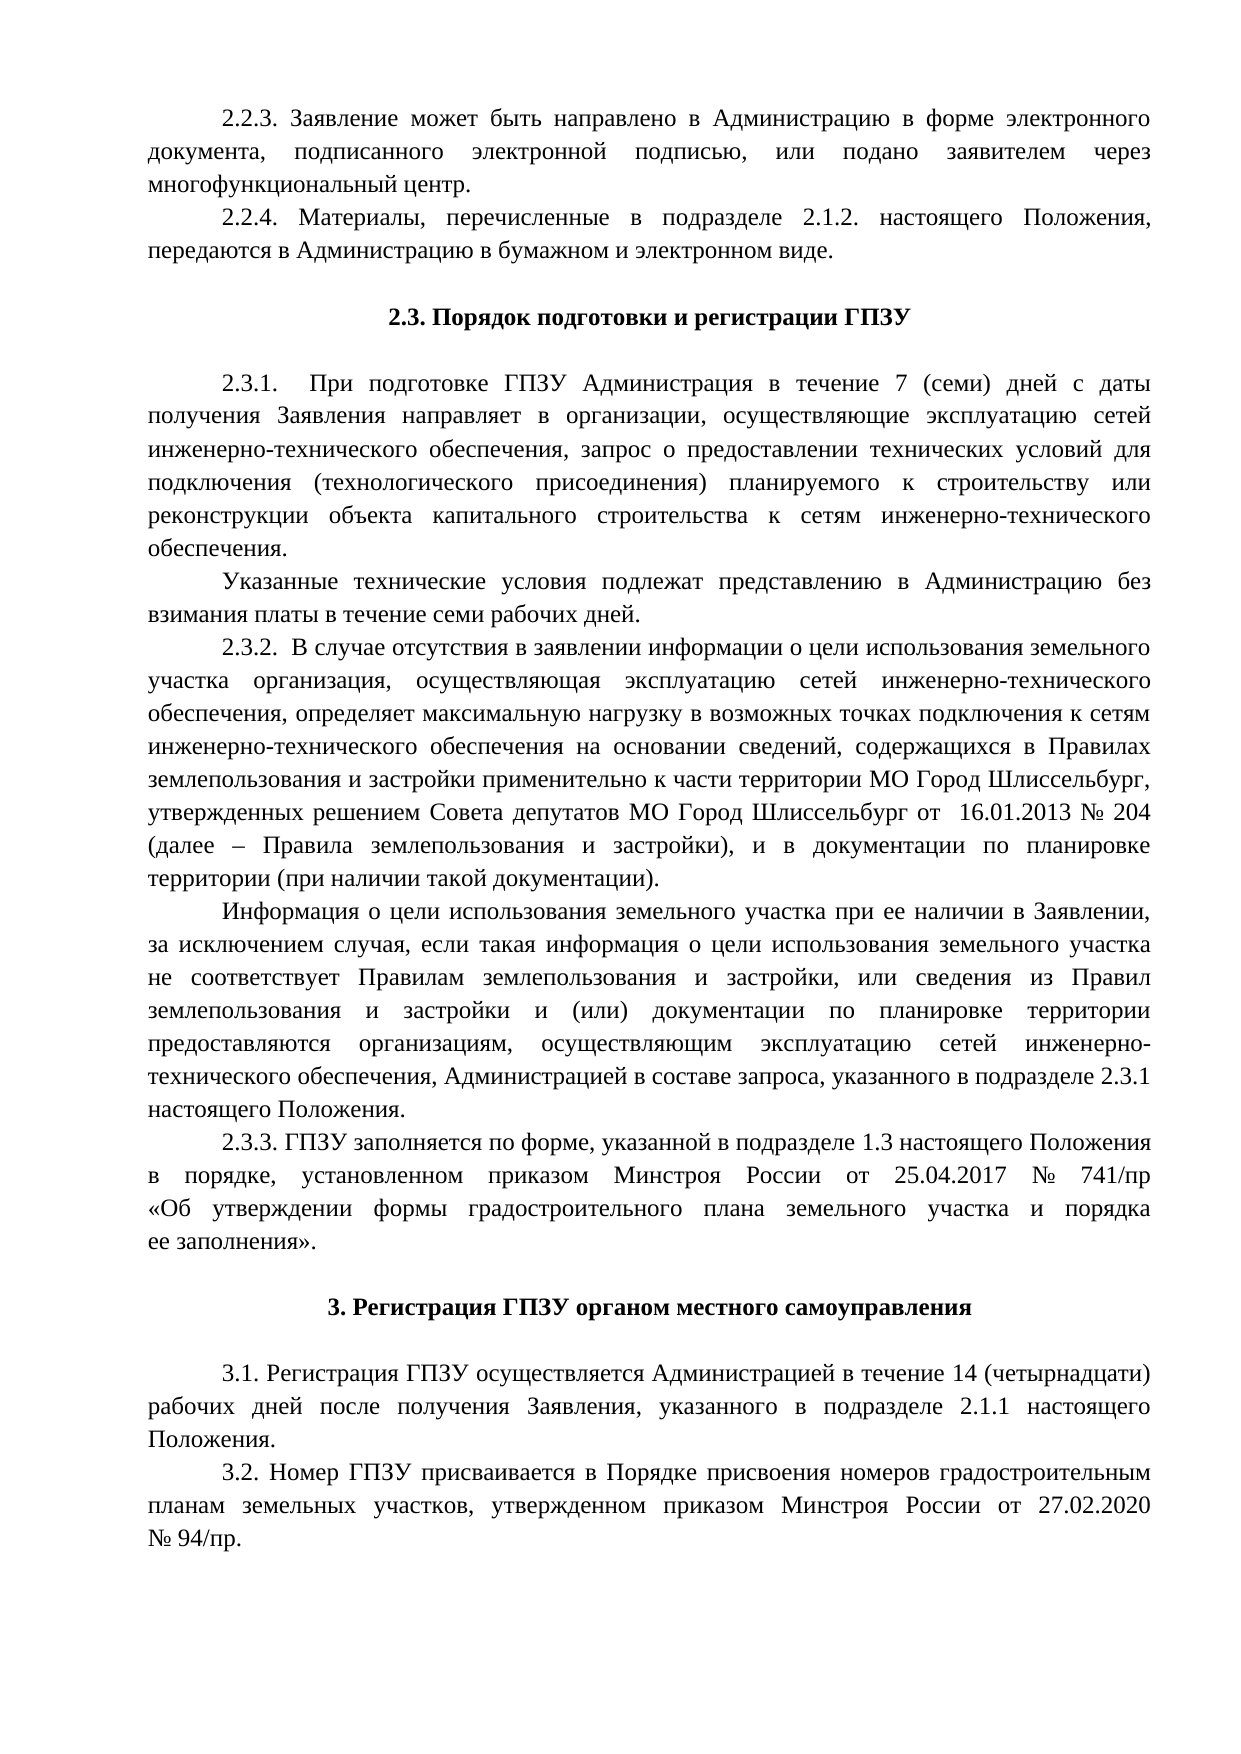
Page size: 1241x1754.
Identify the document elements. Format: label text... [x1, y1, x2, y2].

text 2.3.2. В случае отсутствия в заявлении информации о цели использования земельного участка организация, осуществляющая эксплуатацию сетей инженерно-технического обеспечения, определяет максимальную нагрузку в возможных точках подключения к сетям инженерно-технического обеспечения на основании сведений, содержащихся в Правилах землепользования и застройки применительно к части территории МО Город Шлиссельбург, утвержденных решением Совета депутатов МО Город Шлиссельбург от 16.01.2013 № 204 (далее – Правила землепользования и застройки), и в документации по планировке территории (при наличии такой документации). [148, 632, 1152, 892]
title 2.3. Порядок подготовки и регистрации ГПЗУ [148, 302, 1152, 330]
text 3.1. Регистрация ГПЗУ осуществляется Администрацией в течение 14 (четырнадцати) рабочих дней после получения Заявления, указанного в подразделе 2.1.1 настоящего Положения. [148, 1358, 1152, 1453]
text 2.2.4. Материалы, перечисленные в подразделе 2.1.2. настоящего Положения, передаются в Администрацию в бумажном и электронном виде. [148, 202, 1152, 264]
text 3.2. Номер ГПЗУ присваивается в Порядке присвоения номеров градостроительным планам земельных участков, утвержденном приказом Минстроя России от 27.02.2020 № 94/пр. [148, 1457, 1152, 1552]
text Информация о цели использования земельного участка при ее наличии в Заявлении, за исключением случая, если такая информация о цели использования земельного участка не соответствует Правилам землепользования и застройки, или сведения из Правил землепользования и застройки и (или) документации по планировке территории предоставляются организациям, осуществляющим эксплуатацию сетей инженерно-технического обеспечения, Администрацией в составе запроса, указанного в подразделе 2.3.1 настоящего Положения. [148, 896, 1152, 1123]
title 3. Регистрация ГПЗУ органом местного самоуправления [148, 1292, 1152, 1321]
text 2.3.1. При подготовке ГПЗУ Администрация в течение 7 (семи) дней с даты получения Заявления направляет в организации, осуществляющие эксплуатацию сетей инженерно-технического обеспечения, запрос о предоставлении технических условий для подключения (технологического присоединения) планируемого к строительству или реконструкции объекта капитального строительства к сетям инженерно-технического обеспечения. [148, 368, 1152, 561]
text 2.2.3. Заявление может быть направлено в Администрацию в форме электронного документа, подписанного электронной подписью, или подано заявителем через многофункциональный центр. [148, 103, 1152, 198]
text 2.3.3. ГПЗУ заполняется по форме, указанной в подразделе 1.3 настоящего Положения в порядке, установленном приказом Минстроя России от 25.04.2017 № 741/пр «Об утверждении формы градостроительного плана земельного участка и порядка ее заполнения». [148, 1127, 1152, 1255]
text Указанные технические условия подлежат представлению в Администрацию без взимания платы в течение семи рабочих дней. [148, 566, 1152, 627]
